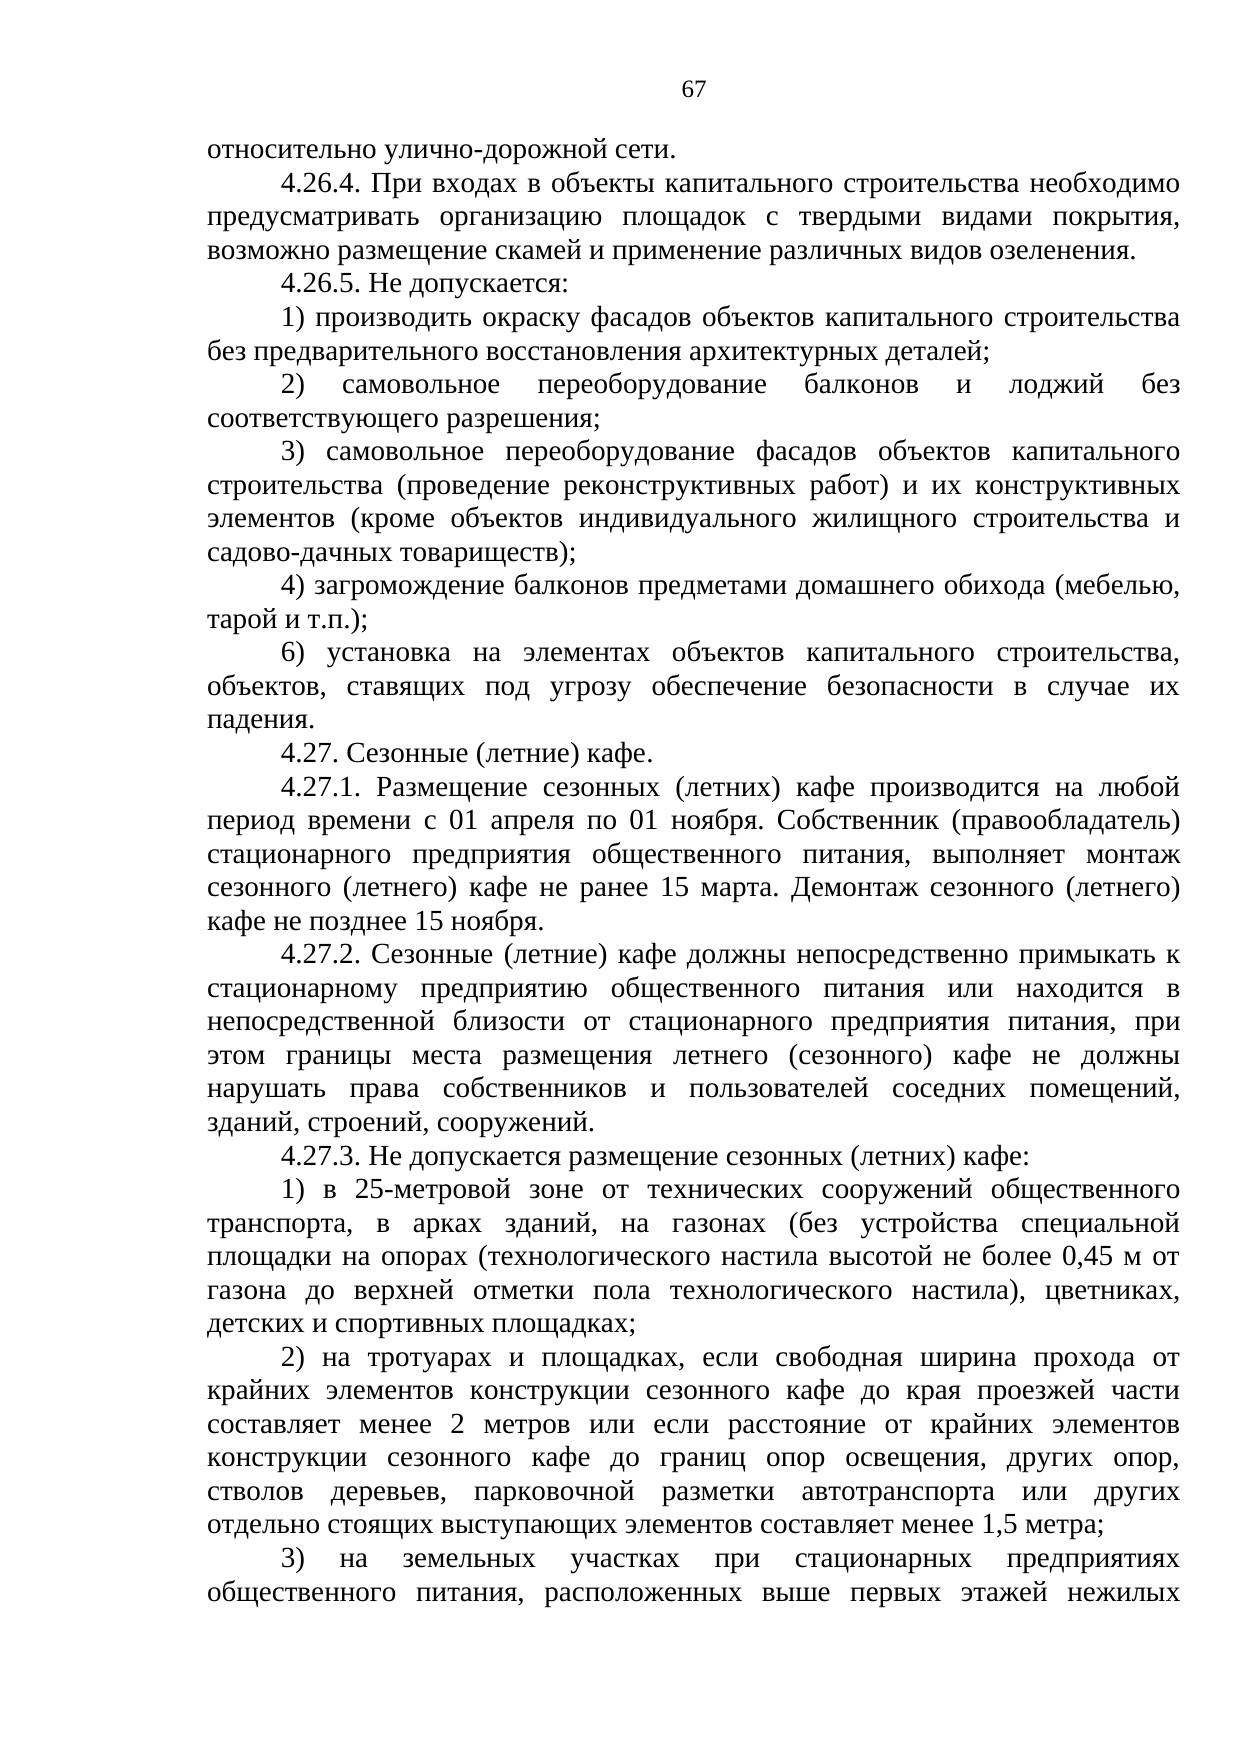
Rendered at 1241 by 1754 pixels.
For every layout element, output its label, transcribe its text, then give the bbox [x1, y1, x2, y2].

text 2) самовольное переоборудование балконов и лоджий без соответствующего разрешения; [207, 366, 1181, 433]
text 4.27.3. Не допускается размещение сезонных (летних) кафе: [207, 1138, 1181, 1171]
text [207, 131, 1181, 165]
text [207, 1540, 1181, 1607]
text 1) производить окраску фасадов объектов капитального строительства без предварительного восстановления архитектурных деталей; [207, 299, 1181, 366]
text 4.27.2. Сезонные (летние) кафе должны непосредственно примыкать к стационарному предприятию общественного питания или находится в непосредственной близости от стационарного предприятия питания, при этом границы места размещения летнего (сезонного) кафе не должны нарушать права собственников и пользователей соседних помещений, зданий, строений, сооружений. [207, 936, 1181, 1138]
text 4.26.4. При входах в объекты капитального строительства необходимо предусматривать организацию площадок с твердыми видами покрытия, возможно размещение скамей и применение различных видов озеленения. [207, 165, 1181, 266]
text 4.26.5. Не допускается: [207, 266, 1181, 299]
text 6) установка на элементах объектов капитального строительства, объектов, ставящих под угрозу обеспечение безопасности в случае их падения. [207, 634, 1181, 735]
text 4) загромождение балконов предметами домашнего обихода (мебелью, тарой и т.п.); [207, 567, 1181, 634]
text 4.27.1. Размещение сезонных (летних) кафе производится на любой период времени с 01 апреля по 01 ноября. Собственник (правообладатель) стационарного предприятия общественного питания, выполняет монтаж сезонного (летнего) кафе не ранее 15 марта. Демонтаж сезонного (летнего) кафе не позднее 15 ноября. [207, 769, 1181, 936]
text 2) на тротуарах и площадках, если свободная ширина прохода от крайних элементов конструкции сезонного кафе до края проезжей части составляет менее 2 метров или если расстояние от крайних элементов конструкции сезонного кафе до границ опор освещения, других опор, стволов деревьев, парковочной разметки автотранспорта или других отдельно стоящих выступающих элементов составляет менее 1,5 метра; [207, 1339, 1181, 1540]
text 4.27. Сезонные (летние) кафе. [207, 735, 1181, 769]
text 3) самовольное переоборудование фасадов объектов капитального строительства (проведение реконструктивных работ) и их конструктивных элементов (кроме объектов индивидуального жилищного строительства и садово-дачных товариществ); [207, 433, 1181, 567]
text 1) в 25-метровой зоне от технических сооружений общественного транспорта, в арках зданий, на газонах (без устройства специальной площадки на опорах (технологического настила высотой не более 0,45 м от газона до верхней отметки пола технологического настила), цветниках, детских и спортивных площадках; [207, 1171, 1181, 1339]
